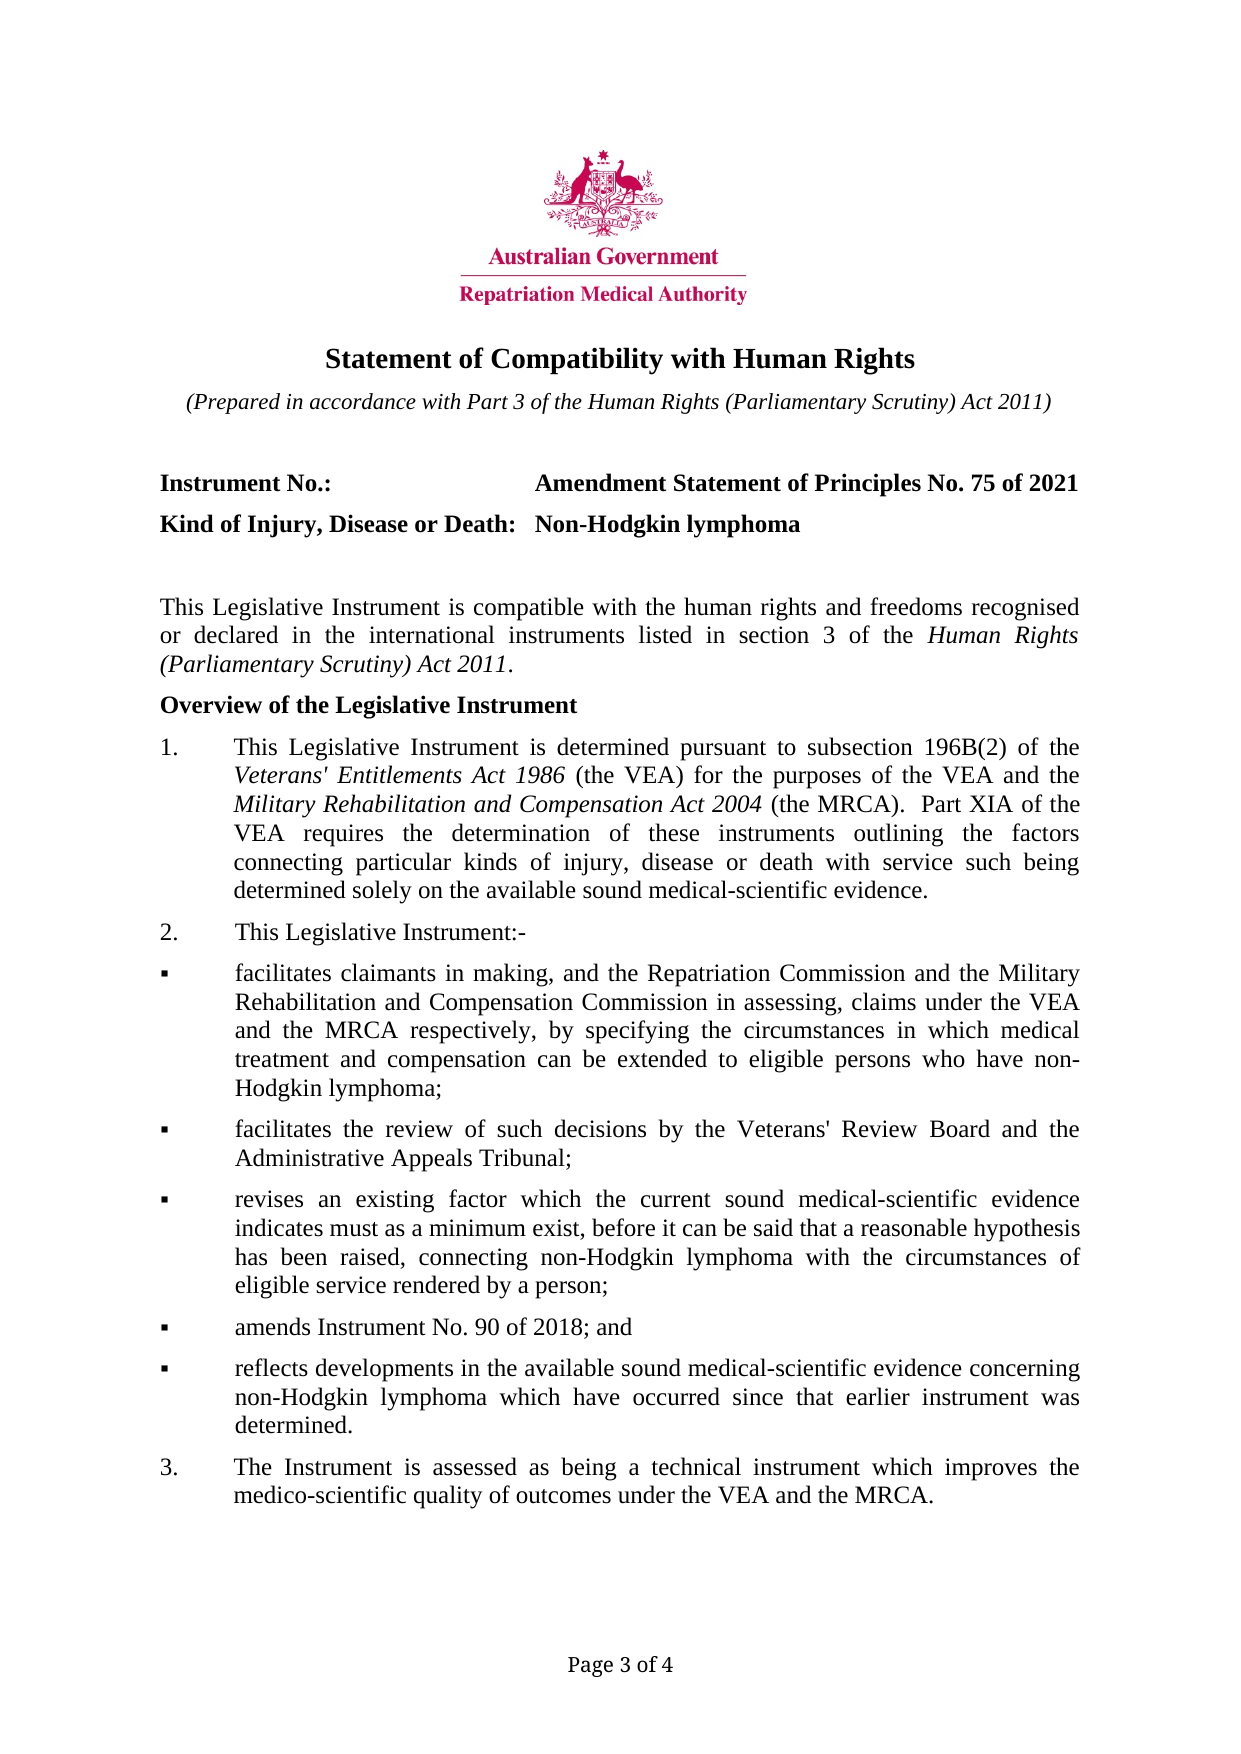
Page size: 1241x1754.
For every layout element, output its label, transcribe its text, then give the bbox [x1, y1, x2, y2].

list reflects developments in the available sound medical-scientific evidence concerning non-Hodgkin lymphoma which have occurred since that earlier instrument was determined. [159, 1353, 1081, 1439]
picture [459, 150, 747, 305]
text Kind of Injury, Disease or Death: Non-Hodgkin lymphoma [159, 509, 1081, 538]
text This Legislative Instrument is compatible with the human rights and freedoms recognised or declared in the international instruments listed in section 3 of the Human Rights (Parliamentary Scrutiny) Act 2011. [159, 592, 1081, 678]
list facilitates the review of such decisions by the Veterans' Review Board and the Administrative Appeals Tribunal; [159, 1114, 1081, 1172]
list facilitates claimants in making, and the Repatriation Commission and the Military Rehabilitation and Compensation Commission in assessing, claims under the VEA and the MRCA respectively, by specifying the circumstances in which medical treatment and compensation can be extended to eligible persons who have non-Hodgkin lymphoma; [159, 958, 1081, 1102]
text Statement of Compatibility with Human Rights [159, 342, 1081, 375]
text (Prepared in accordance with Part 3 of the Human Rights (Parliamentary Scrutiny) Act 2011) [159, 388, 1081, 414]
list revises an existing factor which the current sound medical-scientific evidence indicates must as a minimum exist, before it can be said that a reasonable hypothesis has been raised, connecting non-Hodgkin lymphoma with the circumstances of eligible service rendered by a person; [159, 1184, 1081, 1299]
text 2. This Legislative Instrument:- [159, 917, 1081, 945]
list amends Instrument No. 90 of 2018; and [159, 1312, 1081, 1340]
text 3. The Instrument is assessed as being a technical instrument which improves the medico-scientific quality of outcomes under the VEA and the MRCA. [159, 1452, 1081, 1509]
text Instrument No.: Amendment Statement of Principles No. 75 of 2021 [159, 468, 1081, 497]
text 1. This Legislative Instrument is determined pursuant to subsection 196B(2) of the Veterans' Entitlements Act 1986 (the VEA) for the purposes of the VEA and the Military Rehabilitation and Compensation Act 2004 (the MRCA). Part XIA of the VEA requires the determination of these instruments outlining the factors connecting particular kinds of injury, disease or death with service such being determined solely on the available sound medical-scientific evidence. [159, 732, 1081, 904]
text Overview of the Legislative Instrument [159, 690, 1081, 719]
